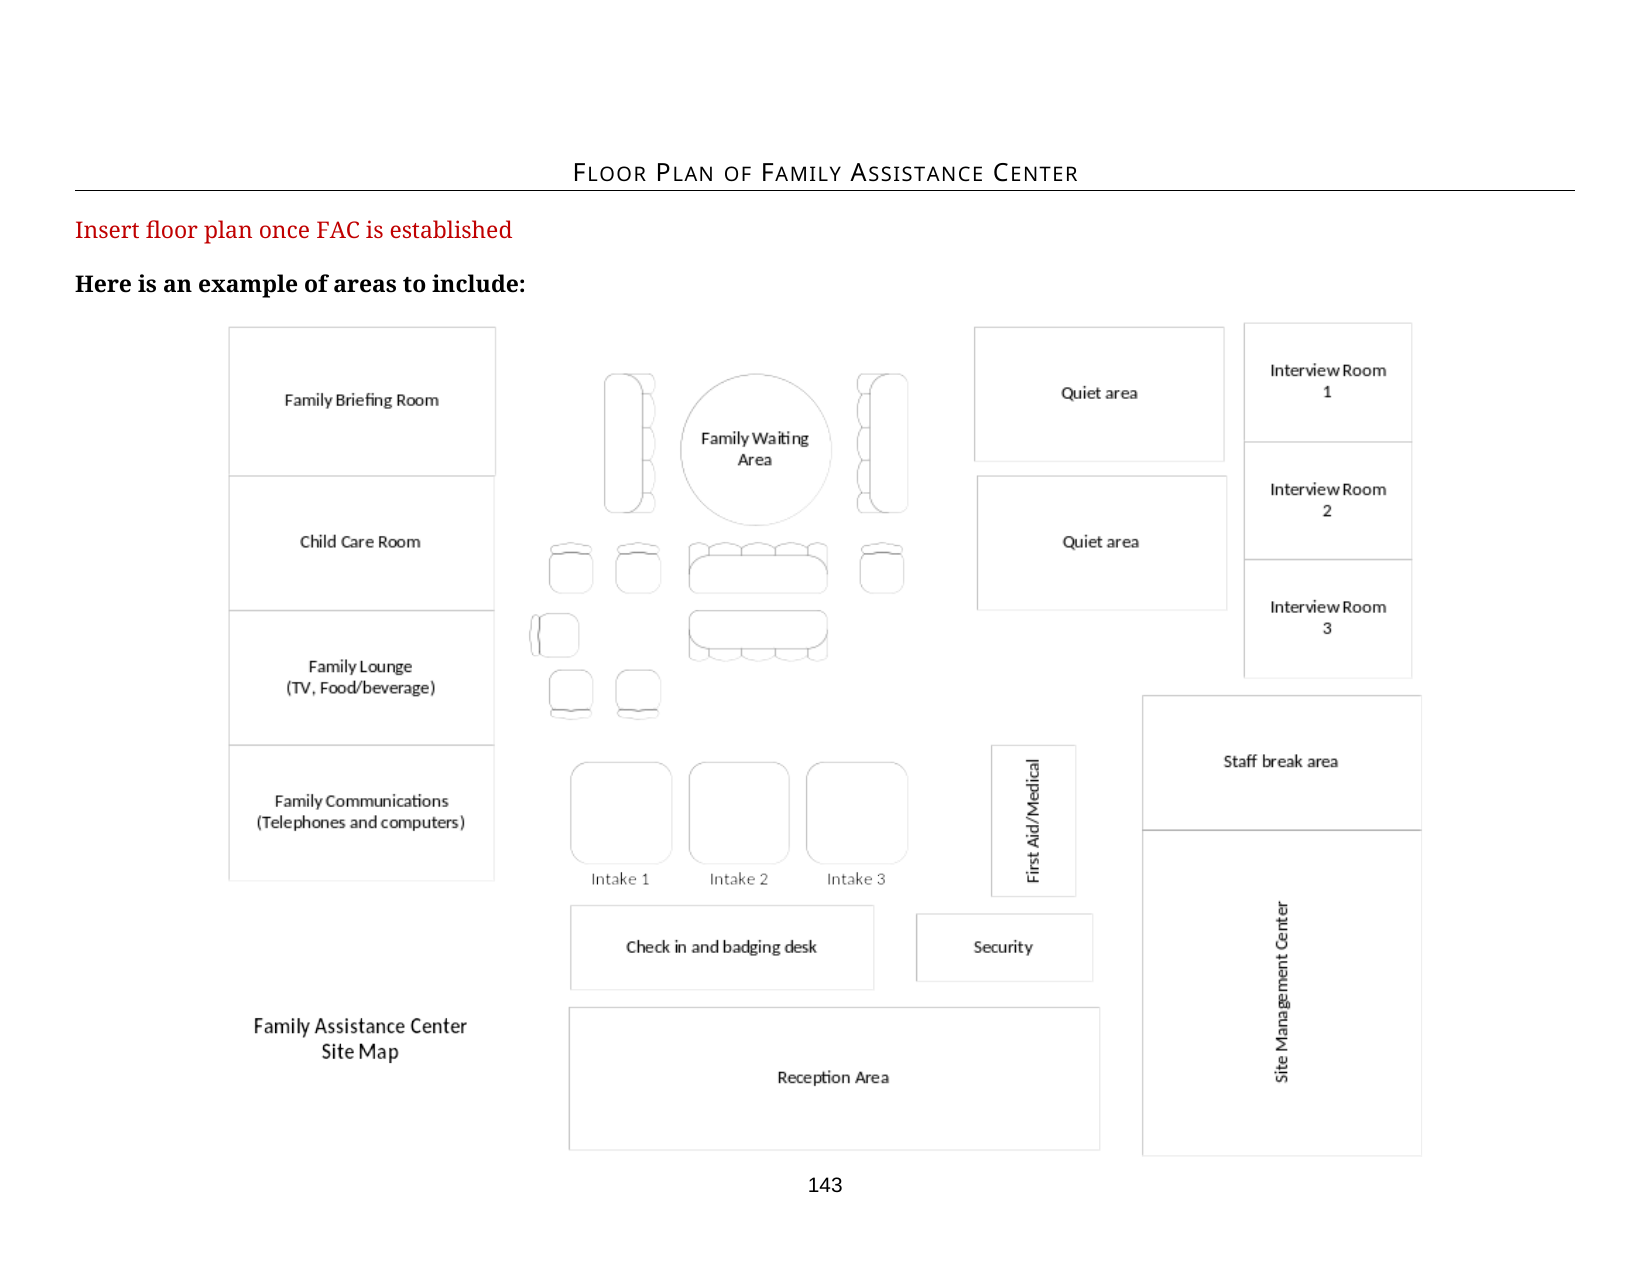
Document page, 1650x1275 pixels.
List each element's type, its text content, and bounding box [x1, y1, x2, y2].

text Here is an example of areas to include: [75, 267, 1575, 299]
text Insert floor plan once FAC is established [75, 214, 1575, 245]
subtitle Floor Plan of Family Assistance Center [75, 154, 1575, 190]
